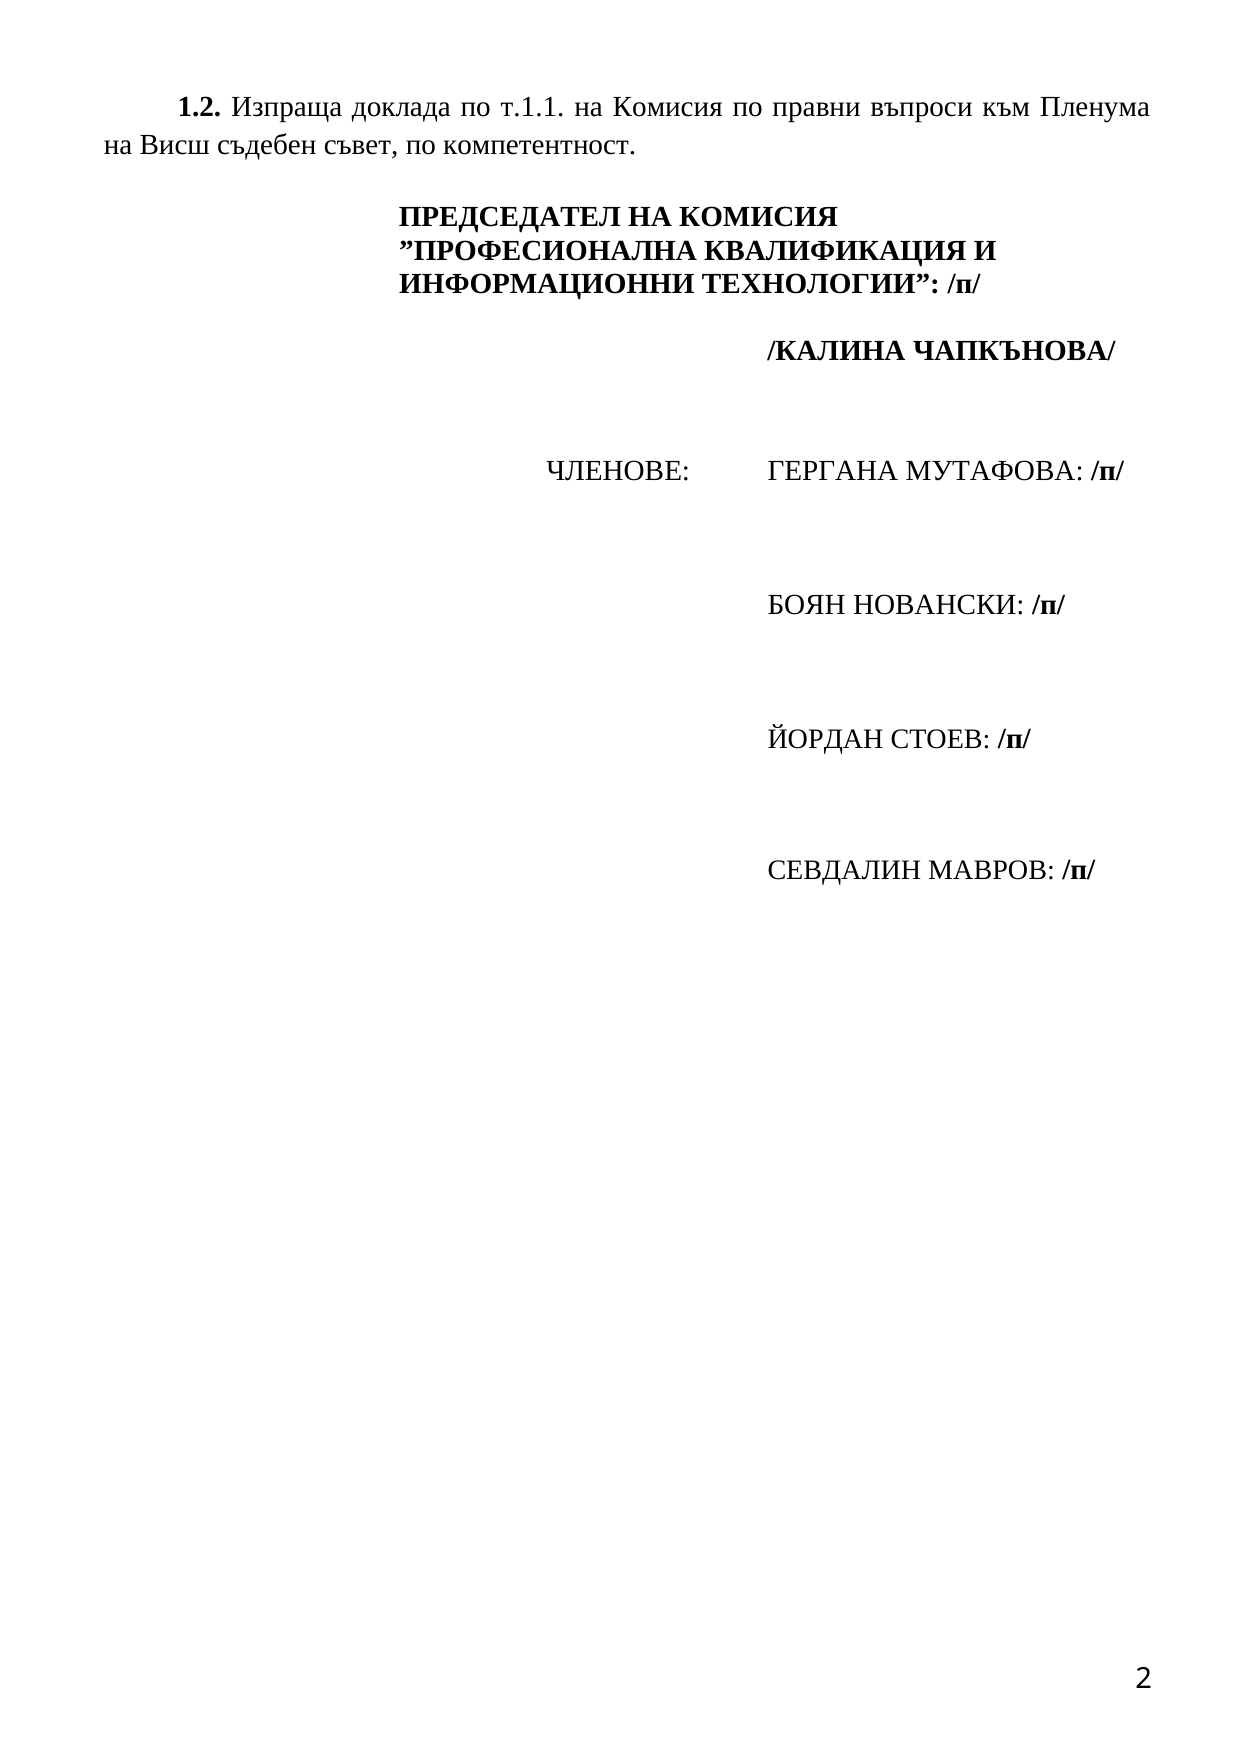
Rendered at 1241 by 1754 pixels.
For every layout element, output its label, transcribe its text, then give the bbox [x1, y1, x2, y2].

text 1.2. Изпраща доклада по т.1.1. на Комисия по правни въпроси към Пленума на Висш съдебен съвет, по компетентност. [103, 89, 1152, 161]
text ”ПРОФЕСИОНАЛНА КВАЛИФИКАЦИЯ И [399, 233, 1152, 266]
text СЕВДАЛИН МАВРОВ: /п/ [693, 852, 1152, 886]
text ЧЛЕНОВЕ: ГЕРГАНА МУТАФОВА: /п/ [472, 453, 1152, 487]
text ПРЕДСЕДАТЕЛ НА КОМИСИЯ [103, 199, 1163, 233]
text ЙОРДАН СТОЕВ: /п/ [693, 722, 1152, 755]
text ИНФОРМАЦИОННИ ТЕХНОЛОГИИ”: /п/ [325, 266, 1152, 300]
text /КАЛИНА ЧАПКЪНОВА/ [767, 333, 1152, 367]
text БОЯН НОВАНСКИ: /п/ [693, 587, 1152, 621]
